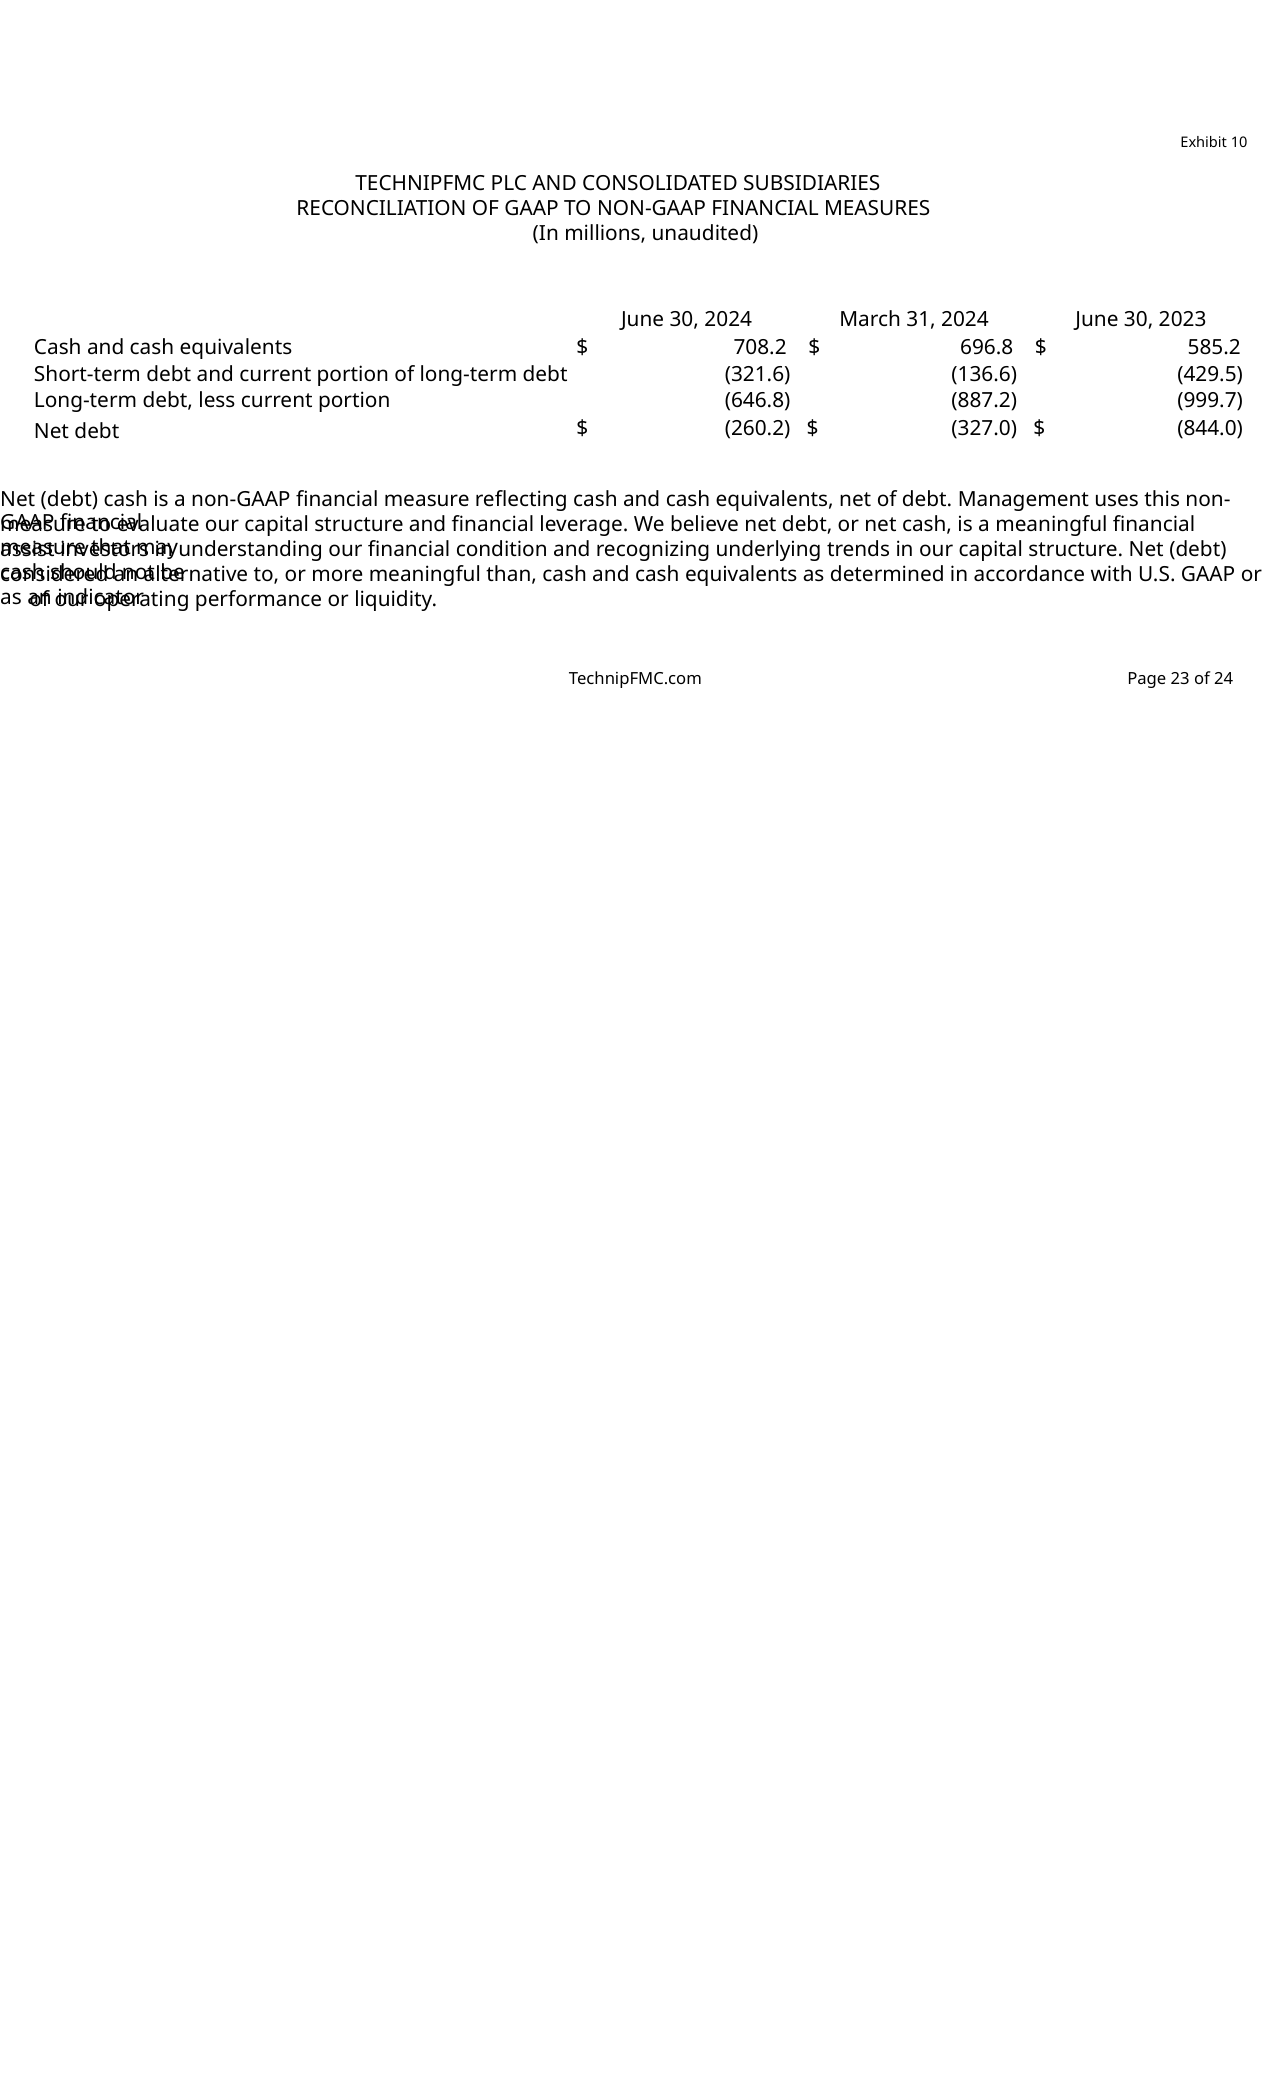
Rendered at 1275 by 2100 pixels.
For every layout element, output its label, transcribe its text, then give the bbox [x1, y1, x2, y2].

text Net debt [34, 420, 144, 443]
text $ [576, 336, 614, 359]
text (327.0) $ [951, 417, 1083, 440]
text Page 23 of 24 [1127, 669, 1275, 688]
text 696.8 $ [960, 336, 1081, 359]
text Cash and cash equivalents [34, 336, 322, 359]
text March 31, 2024 [839, 308, 1029, 331]
text TechnipFMC.com [569, 669, 754, 688]
text $ [576, 417, 614, 440]
text Long-term debt, less current portion [34, 389, 421, 412]
text June 30, 2023 [1075, 308, 1245, 331]
text Net (debt) cash is a non-GAAP financial measure reflecting cash and cash equivalents, net of debt. Management uses this non-GAAP financial [0, 488, 1275, 534]
text RECONCILIATION OF GAAP TO NON-GAAP FINANCIAL MEASURES [296, 197, 1140, 220]
text (844.0) [1177, 417, 1275, 440]
text (260.2) $ [724, 417, 856, 440]
text (887.2) [951, 389, 1049, 412]
text June 30, 2024 [621, 308, 791, 331]
text assist investors in understanding our financial condition and recognizing underlying trends in our capital structure. Net (debt) cash should not be [0, 559, 1275, 584]
text (321.6) [724, 362, 822, 386]
text (In millions, unaudited) [532, 222, 810, 245]
text considered an alternative to, or more meaningful than, cash and cash equivalents as determined in accordance with U.S. GAAP or as an indicator [0, 584, 1275, 609]
text (136.6) [951, 362, 1049, 386]
text TECHNIPFMC PLC AND CONSOLIDATED SUBSIDIARIES [355, 172, 1058, 195]
text 708.2 $ [733, 336, 854, 359]
text (999.7) [1177, 389, 1275, 412]
text (429.5) [1177, 362, 1275, 386]
text measure to evaluate our capital structure and financial leverage. We believe net debt, or net cash, is a meaningful financial measure that may [0, 534, 1275, 559]
text 585.2 [1187, 336, 1275, 359]
text Short-term debt and current portion of long-term debt [34, 362, 596, 386]
text (646.8) [724, 389, 822, 412]
text Exhibit 10 [1180, 135, 1275, 151]
